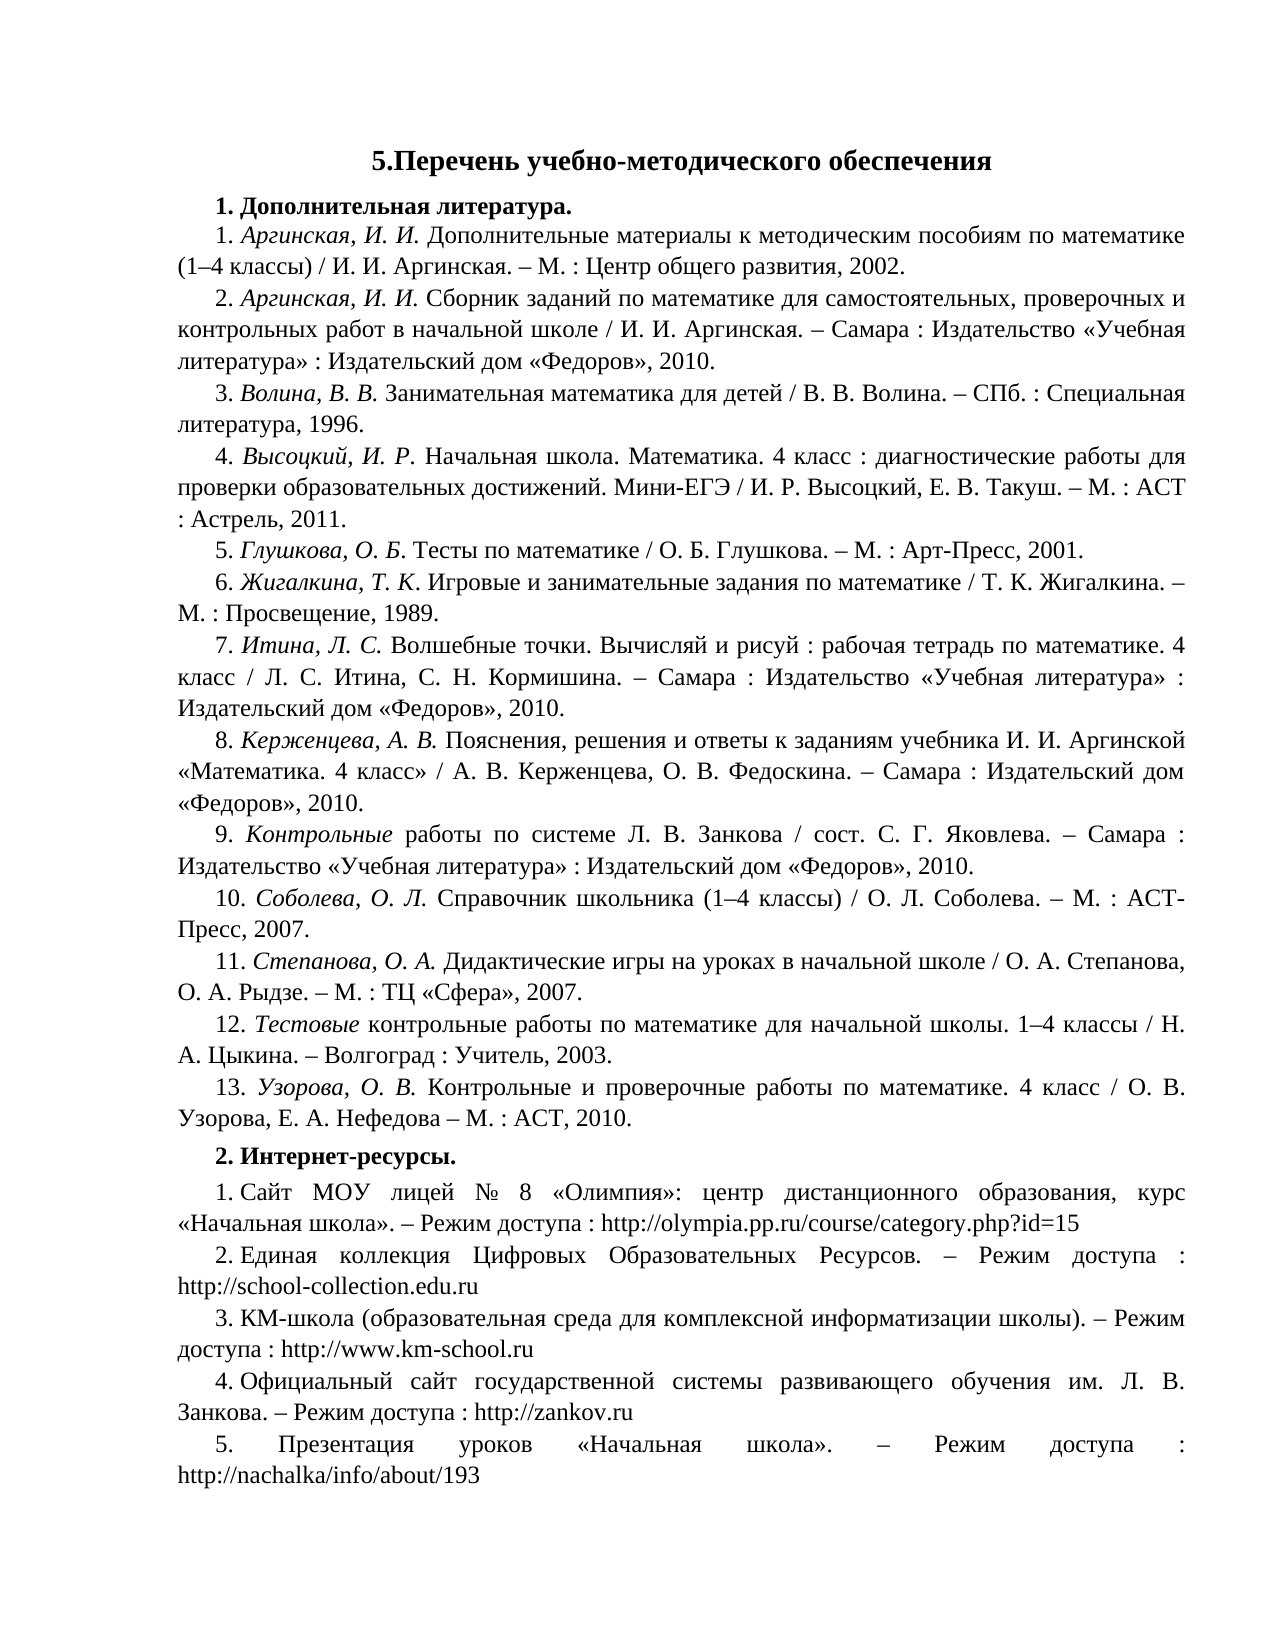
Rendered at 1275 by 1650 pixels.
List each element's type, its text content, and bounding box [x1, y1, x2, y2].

text 10. Соболева, О. Л. Справочник школьника (1–4 классы) / О. Л. Соболева. – М. : АСТ-Пресс, 2007. [177, 883, 1186, 943]
text 1. Аргинская, И. И. Дополнительные материалы к методическим пособиям по математике (1–4 классы) / И. И. Аргинская. – М. : Центр общего развития, 2002. [177, 220, 1186, 280]
text 11. Степанова, О. А. Дидактические игры на уроках в начальной школе / О. А. Степанова, О. А. Рыдзе. – М. : ТЦ «Сфера», 2007. [177, 946, 1186, 1006]
text 2. Интернет-ресурсы. [177, 1141, 1186, 1170]
text 1. Сайт МОУ лицей № 8 «Олимпия»: центр дистанционного образования, курс «Начальная школа». – Режим доступа : http://olympia.pp.ru/course/category.php?id=15 [177, 1177, 1186, 1237]
text 5. Глушкова, О. Б. Тесты по математике / О. Б. Глушкова. – М. : Арт-Пресс, 2001. [177, 535, 1186, 564]
text 8. Керженцева, А. В. Пояснения, решения и ответы к заданиям учебника И. И. Аргинской «Математика. 4 класс» / А. В. Керженцева, О. В. Федоскина. – Самара : Издательский дом «Федоров», 2010. [177, 725, 1186, 817]
text 12. Тестовые контрольные работы по математике для начальной школы. 1–4 классы / Н. А. Цыкина. – Волгоград : Учитель, 2003. [177, 1009, 1186, 1069]
text 2. Аргинская, И. И. Сборник заданий по математике для самостоятельных, проверочных и контрольных работ в начальной школе / И. И. Аргинская. – Самара : Издательство «Учебная литература» : Издательский дом «Федоров», 2010. [177, 283, 1186, 375]
text 7. Итина, Л. С. Волшебные точки. Вычисляй и рисуй : рабочая тетрадь по математике. 4 класс / Л. С. Итина, С. Н. Кормишина. – Самара : Издательство «Учебная литература» : Издательский дом «Федоров», 2010. [177, 630, 1186, 722]
text 3. КМ-школа (образовательная среда для комплексной информатизации школы). – Режим доступа : http://www.km-school.ru [177, 1303, 1186, 1363]
text 13. Узорова, О. В. Контрольные и проверочные работы по математике. 4 класс / О. В. Узорова, Е. А. Нефедова – М. : АСТ, 2010. [177, 1072, 1186, 1132]
text 4. Высоцкий, И. Р. Начальная школа. Математика. 4 класс : диагностические работы для проверки образовательных достижений. Мини-ЕГЭ / И. Р. Высоцкий, Е. В. Такуш. – М. : АСТ : Астрель, 2011. [177, 441, 1186, 533]
text 1. Дополнительная литература. [177, 191, 1186, 219]
text 3. Волина, В. В. Занимательная математика для детей / В. В. Волина. – СПб. : Специальная литература, 1996. [177, 378, 1186, 438]
text 9. Контрольные работы по системе Л. В. Занкова / сост. С. Г. Яковлева. – Самара : Издательство «Учебная литература» : Издательский дом «Федоров», 2010. [177, 819, 1186, 880]
text 5. Презентация уроков «Начальная школа». – Режим доступа : http://nachalka/info/about/193 [177, 1429, 1186, 1489]
text 6. Жигалкина, Т. К. Игровые и занимательные задания по математике / Т. К. Жигалкина. – М. : Просвещение, 1989. [177, 567, 1186, 627]
text 2. Единая коллекция Цифровых Образовательных Ресурсов. – Режим доступа : http://school-collection.edu.ru [177, 1240, 1186, 1300]
text 5.Перечень учебно-методического обеспечения [177, 143, 1186, 177]
text 4. Официальный сайт государственной системы развивающего обучения им. Л. В. Занкова. – Режим доступа : http://zankov.ru [177, 1366, 1186, 1426]
